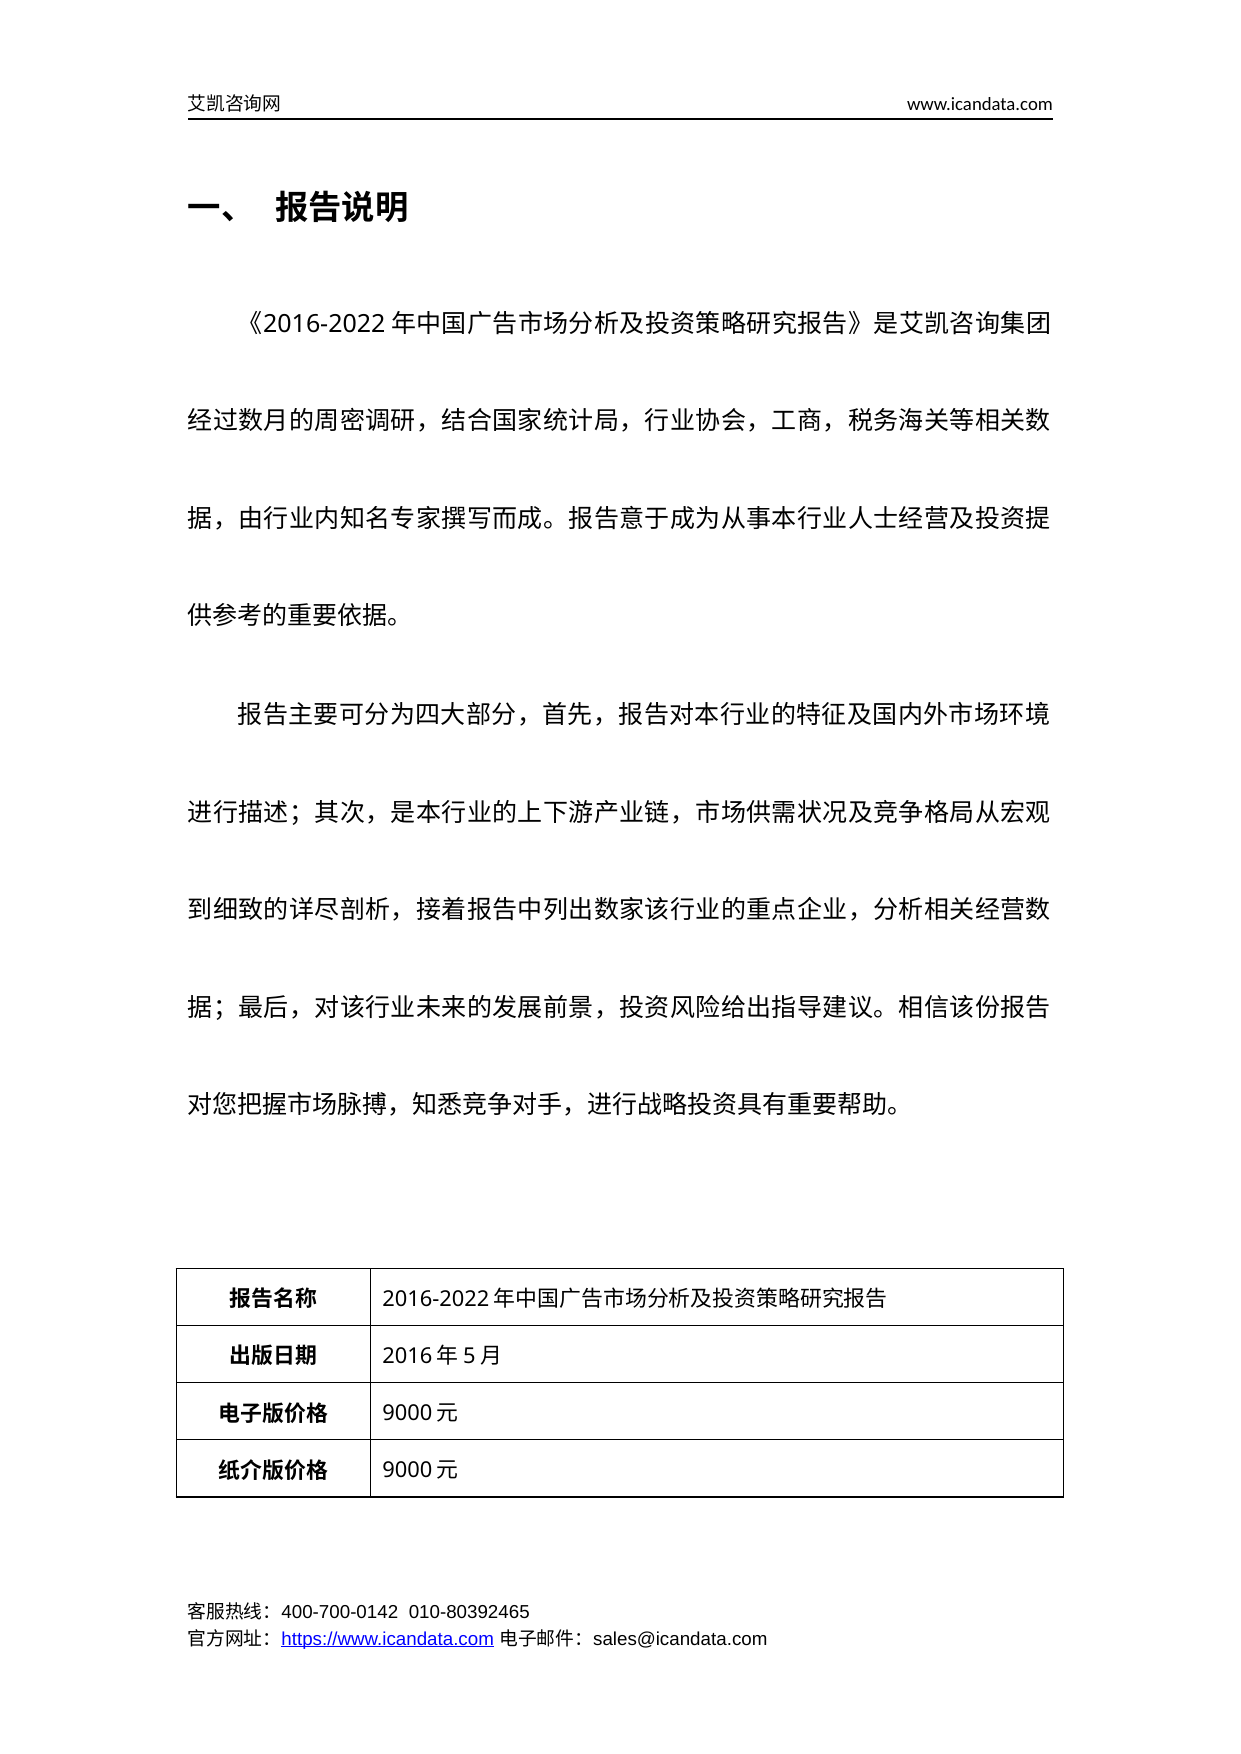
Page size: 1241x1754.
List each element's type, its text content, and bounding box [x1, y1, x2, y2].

text 《2016-2022年中国广告市场分析及投资策略研究报告》是艾凯咨询集团经过数月的周密调研，结合国家统计局，行业协会，工商，税务海关等相关数据，由行业内知名专家撰写而成。报告意于成为从事本行业人士经营及投资提供参考的重要依据。 [187, 289, 1053, 646]
table_cell 纸介版价格 [177, 1440, 370, 1496]
subtitle 报告说明 [187, 172, 1053, 237]
table_cell 出版日期 [177, 1326, 370, 1382]
table_header 2016-2022年中国广告市场分析及投资策略研究报告 [371, 1269, 1063, 1325]
table_cell 9000元 [371, 1383, 1063, 1439]
table_cell 9000元 [371, 1440, 1063, 1496]
table_cell 2016年5月 [371, 1326, 1063, 1382]
text 报告主要可分为四大部分，首先，报告对本行业的特征及国内外市场环境进行描述；其次，是本行业的上下游产业链，市场供需状况及竞争格局从宏观到细致的详尽剖析，接着报告中列出数家该行业的重点企业，分析相关经营数据；最后，对该行业未来的发展前景，投资风险给出指导建议。相信该份报告对您把握市场脉搏，知悉竞争对手，进行战略投资具有重要帮助。 [187, 681, 1053, 1136]
table_header 报告名称 [177, 1269, 370, 1325]
table_cell 电子版价格 [177, 1383, 370, 1439]
